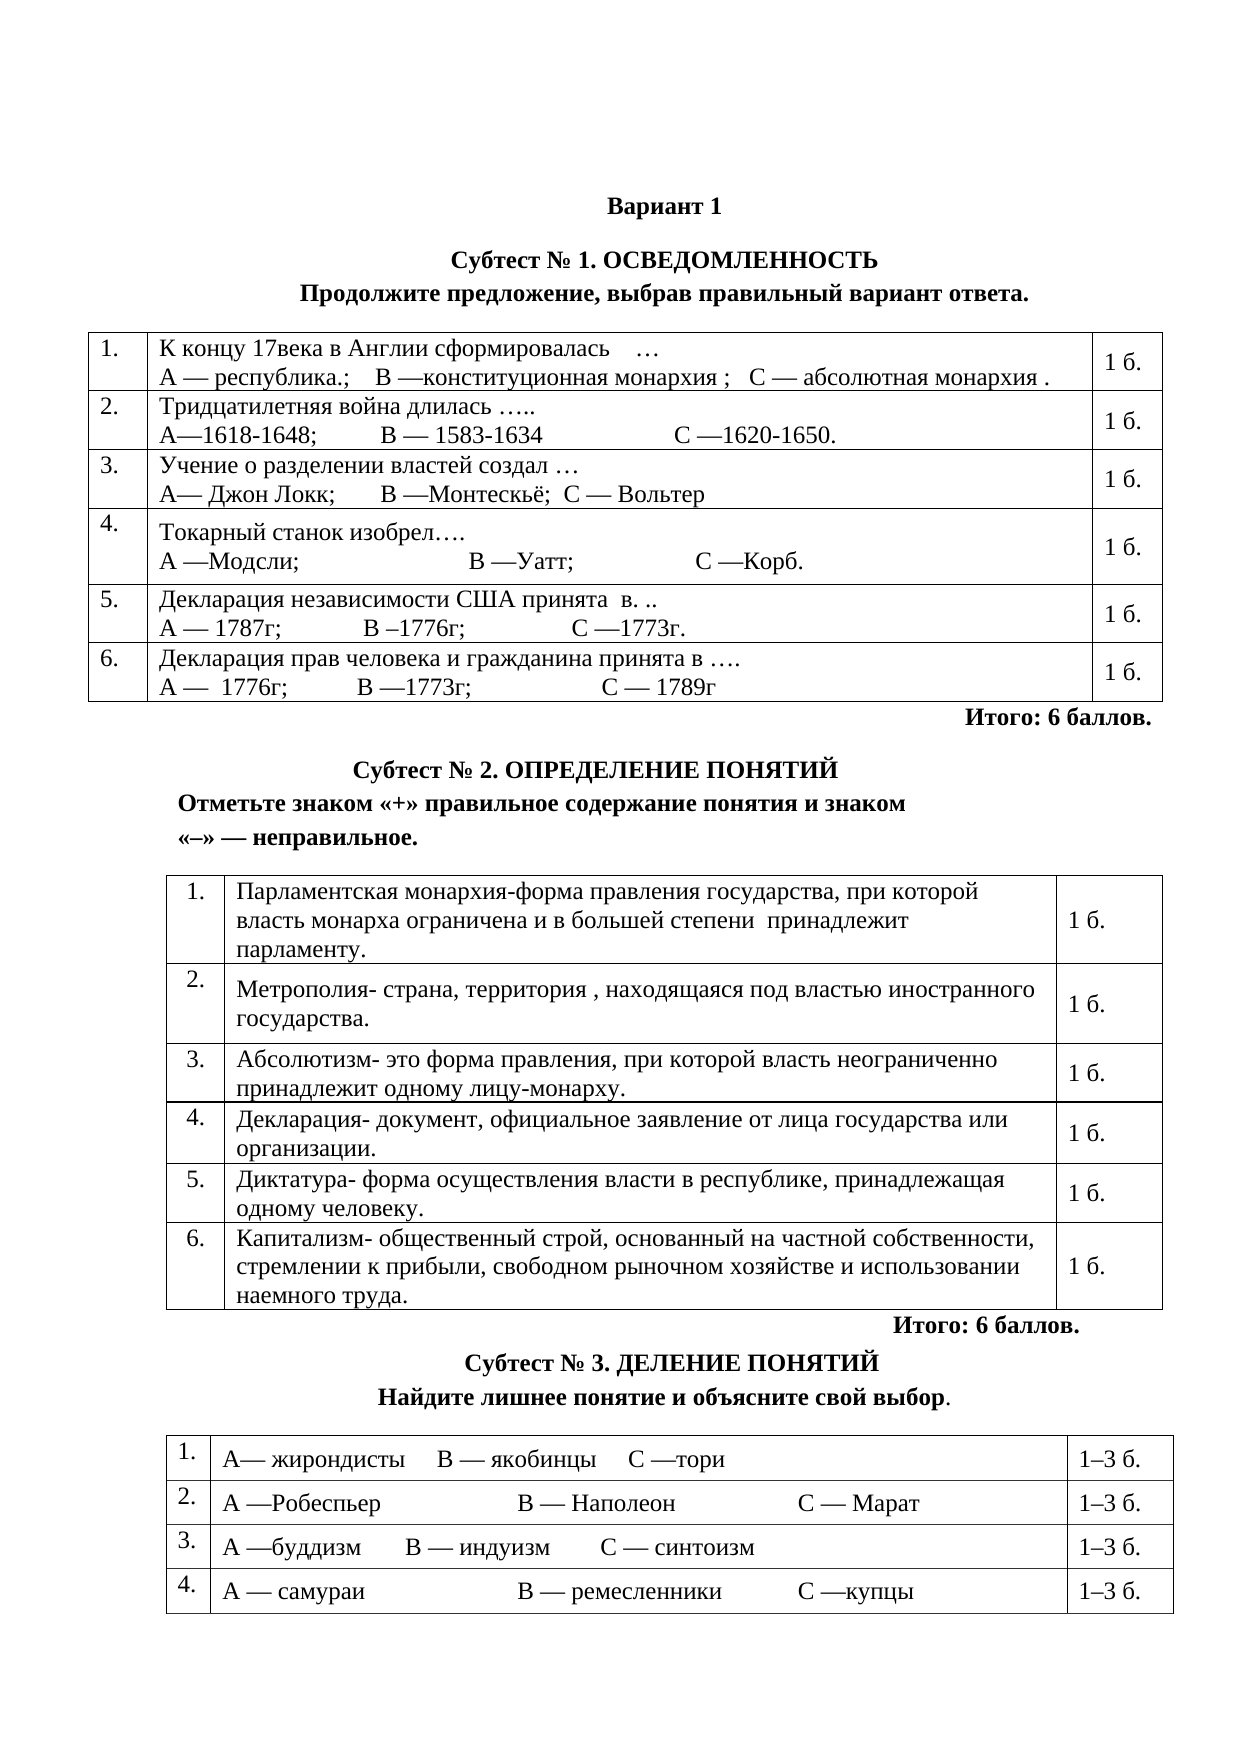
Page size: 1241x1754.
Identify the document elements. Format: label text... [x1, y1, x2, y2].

table_cell 4. [167, 1103, 224, 1163]
table_cell 1 б. [1057, 1164, 1162, 1222]
table_header 1 б. [1093, 333, 1162, 390]
table_cell 5. [167, 1164, 224, 1222]
table_cell 6. [89, 643, 147, 701]
table_cell 1 б. [1057, 1044, 1162, 1101]
table_cell 1 б. [1093, 391, 1162, 449]
table_header 1–3 б. [1068, 1436, 1173, 1480]
table_cell 3. [89, 450, 147, 507]
table_cell B — ремесленники [506, 1569, 786, 1612]
table_cell C —купцы [786, 1569, 1067, 1612]
table_cell Абсолютизм- это форма правления, при которой власть неограниченно принадлежит одному лицу-монарху. [225, 1044, 1056, 1101]
table_header К концу 17века в Англии сформировалась … A — республика.; B —конституционная монархия ; C — абсолютная монархия . [148, 333, 1092, 390]
table_cell Декларация прав человека и гражданина принята в …. A — 1776г; B —1773г; C — 1789г [148, 643, 1092, 701]
table_header 1. [167, 876, 224, 963]
text Субтест № 1. ОСВЕДОМЛЕННОСТЬ Продолжите предложение, выбрав правильный вариант ответа. [177, 245, 1152, 307]
table_cell 4. [167, 1569, 210, 1612]
table_cell Капитализм- общественный строй, основанный на частной собственности, стремлении к прибыли, свободном рыночном хозяйстве и использовании наемного труда. [225, 1223, 1056, 1309]
table_cell A —Робеспьер [211, 1481, 506, 1524]
table_cell Токарный станок изобрел…. A —Модсли; B —Уатт; C —Корб. [148, 509, 1092, 583]
table_cell 1–3 б. [1068, 1481, 1173, 1524]
table_cell Диктатура- форма осуществления власти в республике, принадлежащая одному человеку. [225, 1164, 1056, 1222]
table_cell B — Наполеон [506, 1481, 786, 1524]
table_cell A —буддизм B — индуизм C — синтоизм [211, 1525, 1067, 1568]
table_cell 3. [167, 1044, 224, 1101]
table_cell 3. [167, 1525, 210, 1568]
table_cell 1 б. [1093, 643, 1162, 701]
table_cell Метрополия- страна, территория , находящаяся под властью иностранного государства. [225, 964, 1056, 1043]
table_cell 1 б. [1057, 964, 1162, 1043]
table_cell C — Марат [786, 1481, 1067, 1524]
table_cell A — самураи [211, 1569, 506, 1612]
table_cell 1 б. [1057, 1223, 1162, 1309]
table_cell 1 б. [1093, 450, 1162, 507]
table_cell 1–3 б. [1068, 1525, 1173, 1568]
table_cell 5. [89, 585, 147, 642]
table_header A— жирондисты B — якобинцы C —тори [211, 1436, 1067, 1480]
table_cell Учение о разделении властей создал … А— Джон Локк; B —Монтескьё; C — Вольтер [148, 450, 1092, 507]
table_header Парламентская монархия-форма правления государства, при которой власть монарха ограничена и в большей степени принадлежит парламенту. [225, 876, 1056, 963]
text Вариант 1 [177, 191, 1152, 220]
table_cell 1–3 б. [1068, 1569, 1173, 1612]
text Итого: 6 баллов. Субтест № 3. ДЕЛЕНИЕ ПОНЯТИЙ Найдите лишнее понятие и объясните свой выбор. [177, 1310, 1152, 1410]
table_cell 4. [89, 509, 147, 583]
text Субтест № 2. ОПРЕДЕЛЕНИЕ ПОНЯТИЙ Отметьте знаком «+» правильное содержание понятия и знаком «–» — неправильное. [177, 756, 1152, 850]
table_header 1. [167, 1436, 210, 1480]
table_cell 2. [167, 1481, 210, 1524]
table_cell 2. [167, 964, 224, 1043]
table_cell Декларация независимости США принята в. .. A — 1787г; B –1776г; C —1773г. [148, 585, 1092, 642]
table_cell 6. [167, 1223, 224, 1309]
table_header 1. [89, 333, 147, 390]
table_cell 1 б. [1093, 585, 1162, 642]
table_cell Декларация- документ, официальное заявление от лица государства или организации. [225, 1103, 1056, 1163]
table_cell 1 б. [1057, 1103, 1162, 1163]
table_cell 2. [89, 391, 147, 449]
table_cell Тридцатилетняя война длилась ….. А—1618-1648; B — 1583-1634 C —1620-1650. [148, 391, 1092, 449]
table_cell 1 б. [1093, 509, 1162, 583]
table_header 1 б. [1057, 876, 1162, 963]
text Итого: 6 баллов. [177, 702, 1152, 730]
